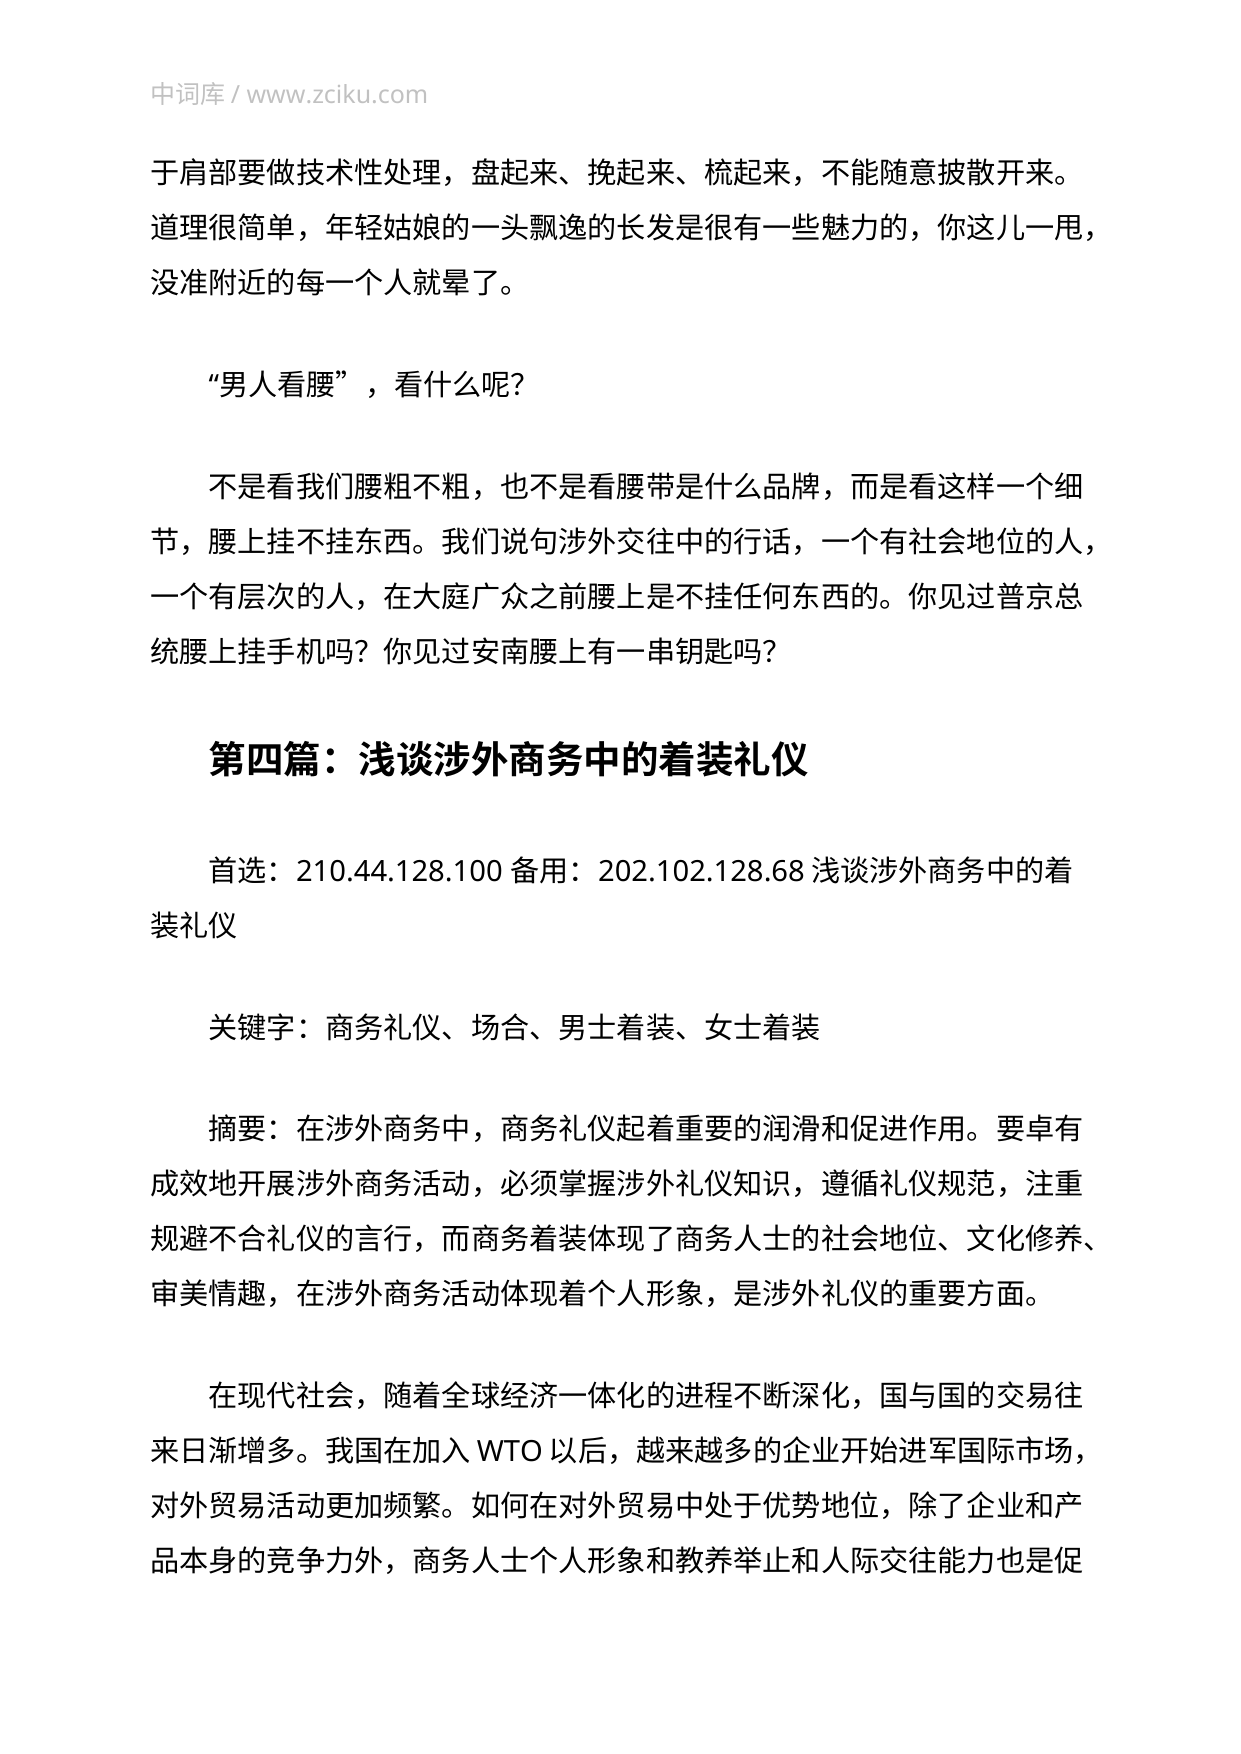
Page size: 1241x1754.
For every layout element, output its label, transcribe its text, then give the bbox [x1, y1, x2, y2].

text 关键字：商务礼仪、场合、男士着装、女士着装 [150, 1004, 1090, 1046]
text 摘要：在涉外商务中，商务礼仪起着重要的润滑和促进作用。要卓有成效地开展涉外商务活动，必须掌握涉外礼仪知识，遵循礼仪规范，注重规避不合礼仪的言行，而商务着装体现了商务人士的社会地位、文化修养、审美情趣，在涉外商务活动体现着个人形象，是涉外礼仪的重要方面。 [150, 1106, 1090, 1313]
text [150, 150, 1090, 302]
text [150, 1372, 1090, 1579]
text 不是看我们腰粗不粗，也不是看腰带是什么品牌，而是看这样一个细节，腰上挂不挂东西。我们说句涉外交往中的行话，一个有社会地位的人，一个有层次的人，在大庭广众之前腰上是不挂任何东西的。你见过普京总统腰上挂手机吗？你见过安南腰上有一串钥匙吗？ [150, 463, 1090, 671]
text 首选：210.44.128.100 备用：202.102.128.68浅谈涉外商务中的着装礼仪 [150, 847, 1090, 945]
text “男人看腰”，看什么呢？ [150, 362, 1090, 404]
text 第四篇：浅谈涉外商务中的着装礼仪 [150, 730, 1090, 784]
